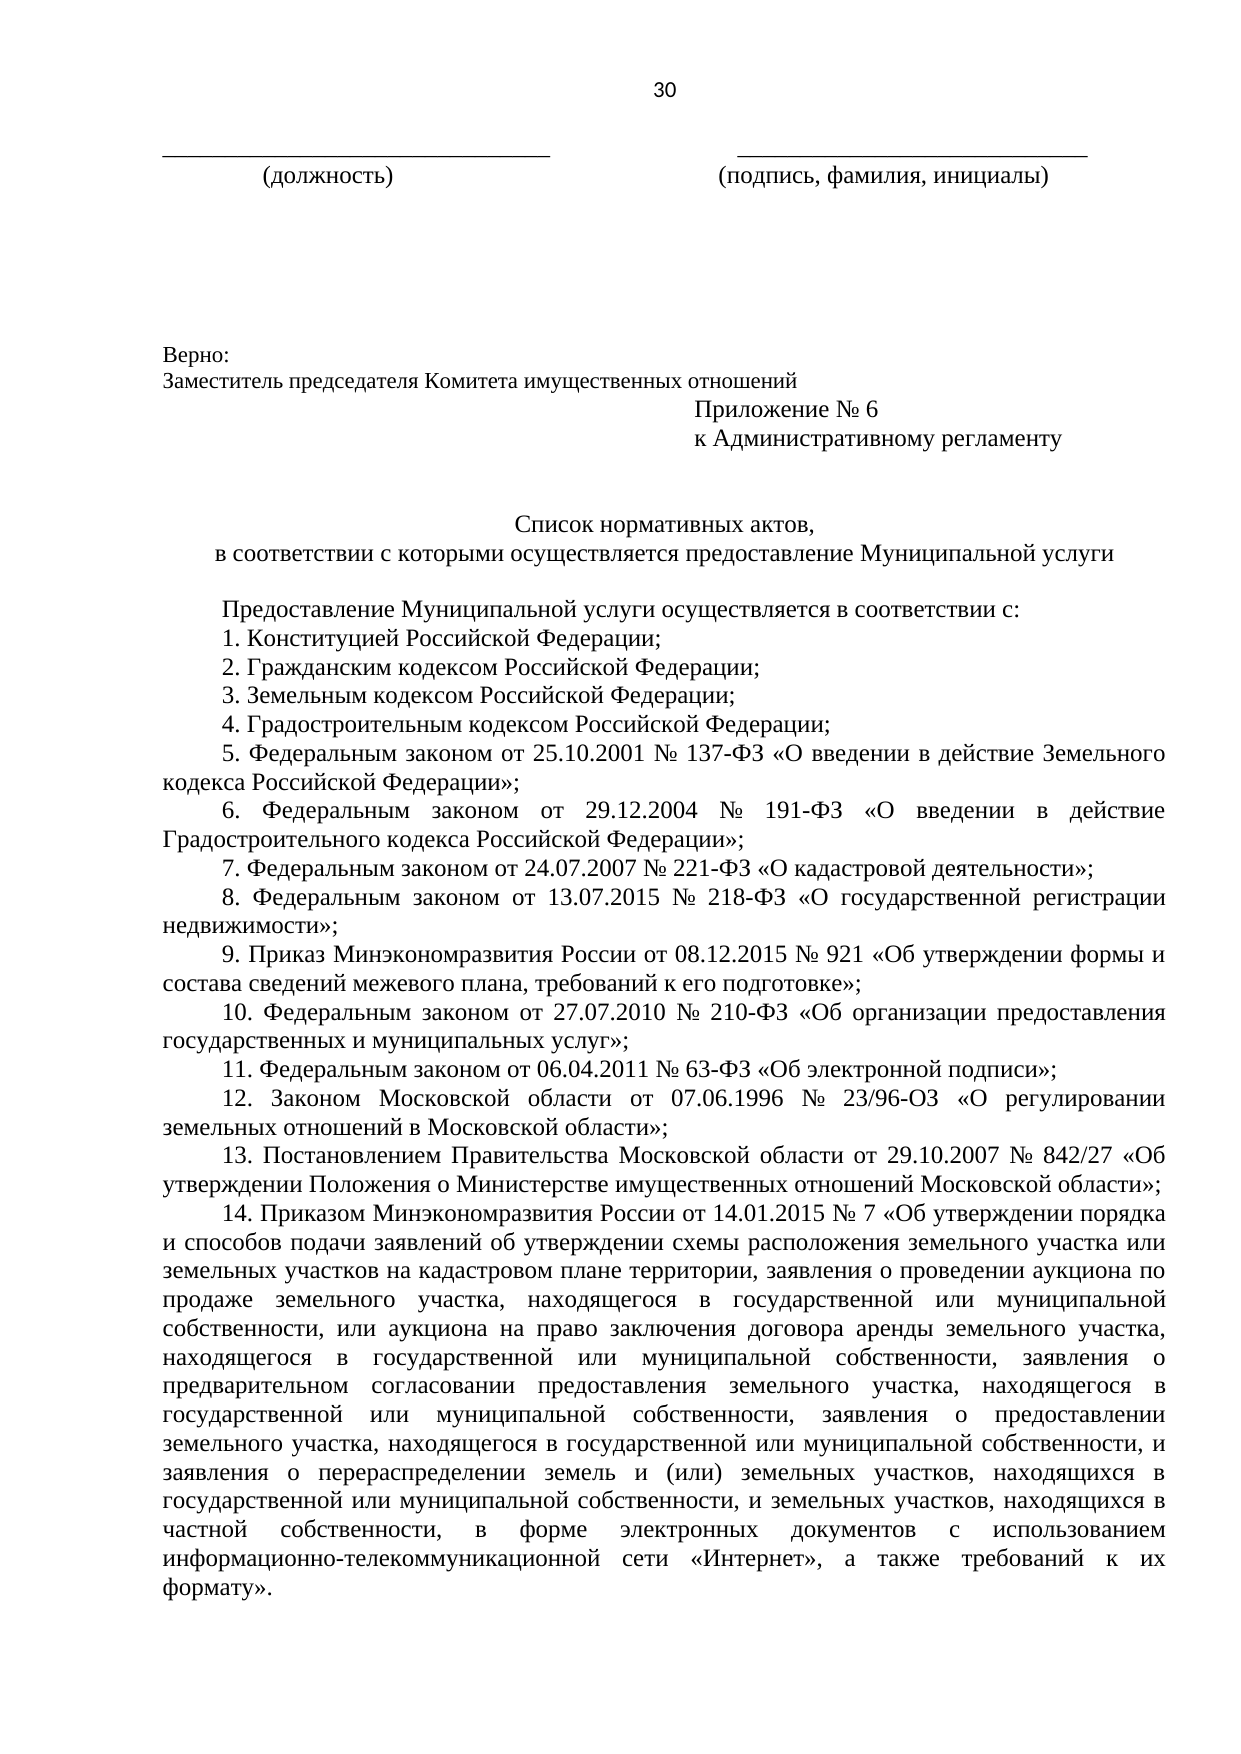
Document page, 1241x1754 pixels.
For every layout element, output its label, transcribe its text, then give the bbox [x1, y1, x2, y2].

text 2. Гражданским кодексом Российской Федерации; [162, 652, 1167, 681]
text 9. Приказ Минэкономразвития России от 08.12.2015 № 921 «Об утверждении формы и состава сведений межевого плана, требований к его подготовке»; [162, 939, 1167, 997]
text 5. Федеральным законом от 25.10.2001 № 137-ФЗ «О введении в действие Земельного кодекса Российской Федерации»; [162, 738, 1167, 796]
text 11. Федеральным законом от 06.04.2011 № 63-ФЗ «Об электронной подписи»; [162, 1054, 1167, 1083]
subtitle в соответствии с которыми осуществляется предоставление Муниципальной услуги [162, 538, 1167, 566]
text 8. Федеральным законом от 13.07.2015 № 218-ФЗ «О государственной регистрации недвижимости»; [162, 882, 1167, 939]
text 10. Федеральным законом от 27.07.2010 № 210-ФЗ «Об организации предоставления государственных и муниципальных услуг»; [162, 997, 1167, 1054]
text 3. Земельным кодексом Российской Федерации; [162, 681, 1167, 709]
text к Административному регламенту [694, 423, 1167, 451]
text Верно: [162, 341, 1167, 367]
text 4. Градостроительным кодексом Российской Федерации; [162, 709, 1167, 738]
text Предоставление Муниципальной услуги осуществляется в соответствии с: [162, 594, 1167, 623]
text 6. Федеральным законом от 29.12.2004 № 191-ФЗ «О введении в действие Градостроительного кодекса Российской Федерации»; [162, 796, 1167, 853]
text _______________________________ ____________________________ [162, 131, 1167, 160]
text (должность) (подпись, фамилия, инициалы) [162, 160, 1167, 188]
subtitle Список нормативных актов, [162, 509, 1167, 538]
text 7. Федеральным законом от 24.07.2007 № 221-ФЗ «О кадастровой деятельности»; [162, 853, 1167, 882]
text 1. Конституцией Российской Федерации; [162, 623, 1167, 652]
text 13. Постановлением Правительства Московской области от 29.10.2007 № 842/27 «Об утверждении Положения о Министерстве имущественных отношений Московской области»; [162, 1141, 1167, 1198]
subtitle Приложение № 6 [694, 394, 1167, 423]
text 12. Законом Московской области от 07.06.1996 № 23/96-ОЗ «О регулировании земельных отношений в Московской области»; [162, 1083, 1167, 1141]
text Заместитель председателя Комитета имущественных отношений [162, 367, 1167, 394]
text 14. Приказом Минэкономразвития России от 14.01.2015 № 7 «Об утверждении порядка и способов подачи заявлений об утверждении схемы расположения земельного участка или земельных участков на кадастровом плане территории, заявления о проведении аукциона по продаже земельного участка, находящегося в государственной или муниципальной собственности, или аукциона на право заключения договора аренды земельного участка, находящегося в государственной или муниципальной собственности, заявления о предварительном согласовании предоставления земельного участка, находящегося в государственной или муниципальной собственности, заявления о предоставлении земельного участка, находящегося в государственной или муниципальной собственности, и заявления о перераспределении земель и (или) земельных участков, находящихся в государственной или муниципальной собственности, и земельных участков, находящихся в частной собственности, в форме электронных документов с использованием информационно-телекоммуникационной сети «Интернет», а также требований к их формату». [162, 1198, 1167, 1601]
